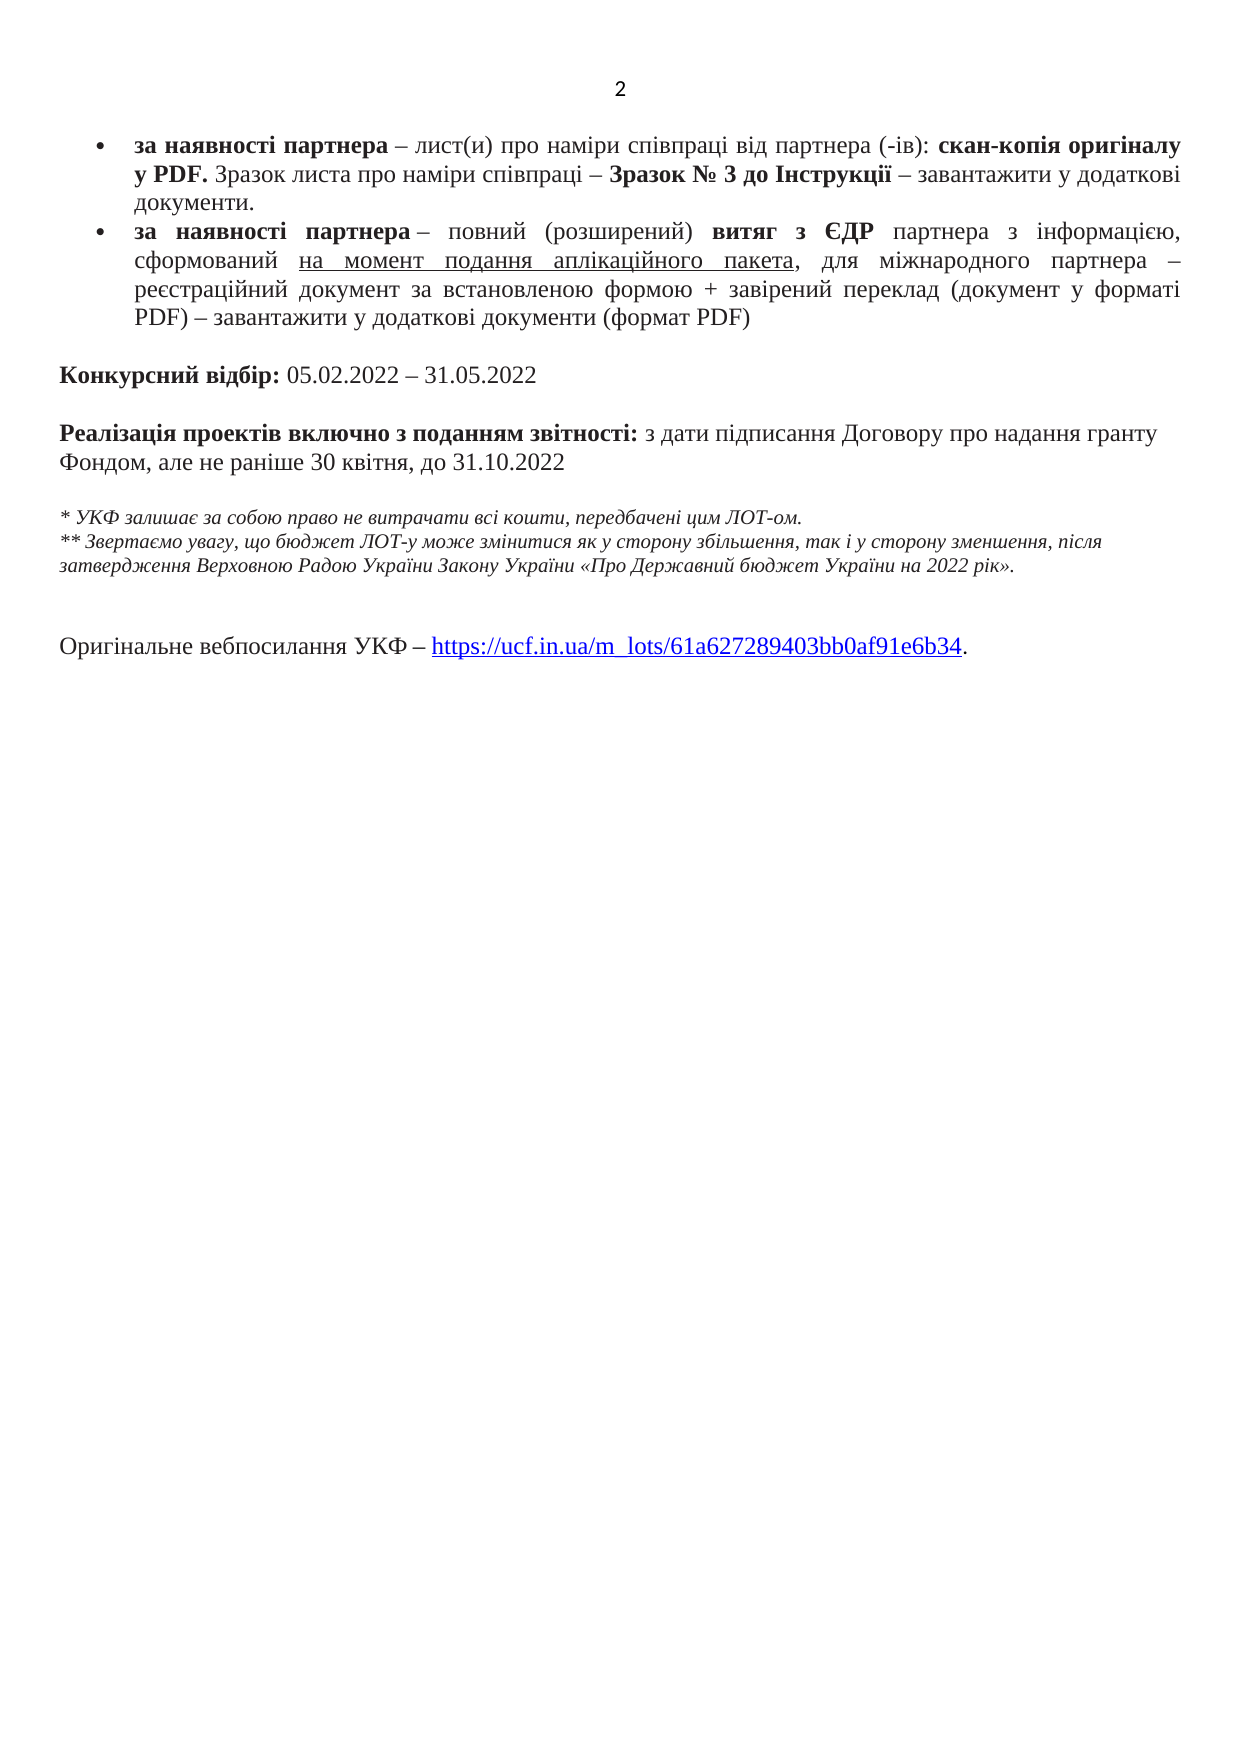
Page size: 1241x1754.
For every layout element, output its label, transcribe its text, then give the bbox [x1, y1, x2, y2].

text Реалізація проектів включно з поданням звітності: з дати підписання Договору про надання гранту Фондом, але не раніше 30 квітня, до 31.10.2022 [59, 418, 1181, 476]
text ** Звертаємо увагу, що бюджет ЛОТ-у може змінитися як у сторону збільшення, так і у сторону зменшення, після затвердження Верховною Радою України Закону України «Про Державний бюджет України на 2022 рік». [59, 529, 1181, 577]
text Оригінальне вебпосилання УКФ – https://ucf.in.ua/m_lots/61a627289403bb0af91e6b34. [59, 631, 1181, 660]
text Конкурсний відбір: 05.02.2022 – 31.05.2022 [59, 360, 1181, 389]
list за наявності партнера – повний (розширений) витяг з ЄДР партнера з інформацією, сформований на момент подання аплікаційного пакета, для міжнародного партнера – реєстраційний документ за встановленою формою + завірений переклад (документ у форматі PDF) – завантажити у додаткові документи (формат PDF) [97, 216, 1181, 331]
list за наявності партнера – лист(и) про наміри співпраці від партнера (-ів): скан-копія оригіналу у PDF. Зразок листа про наміри співпраці – Зразок № 3 до Інструкції – завантажити у додаткові документи. [97, 130, 1181, 216]
text * УКФ залишає за собою право не витрачати всі кошти, передбачені цим ЛОТ-ом. [59, 505, 1181, 529]
